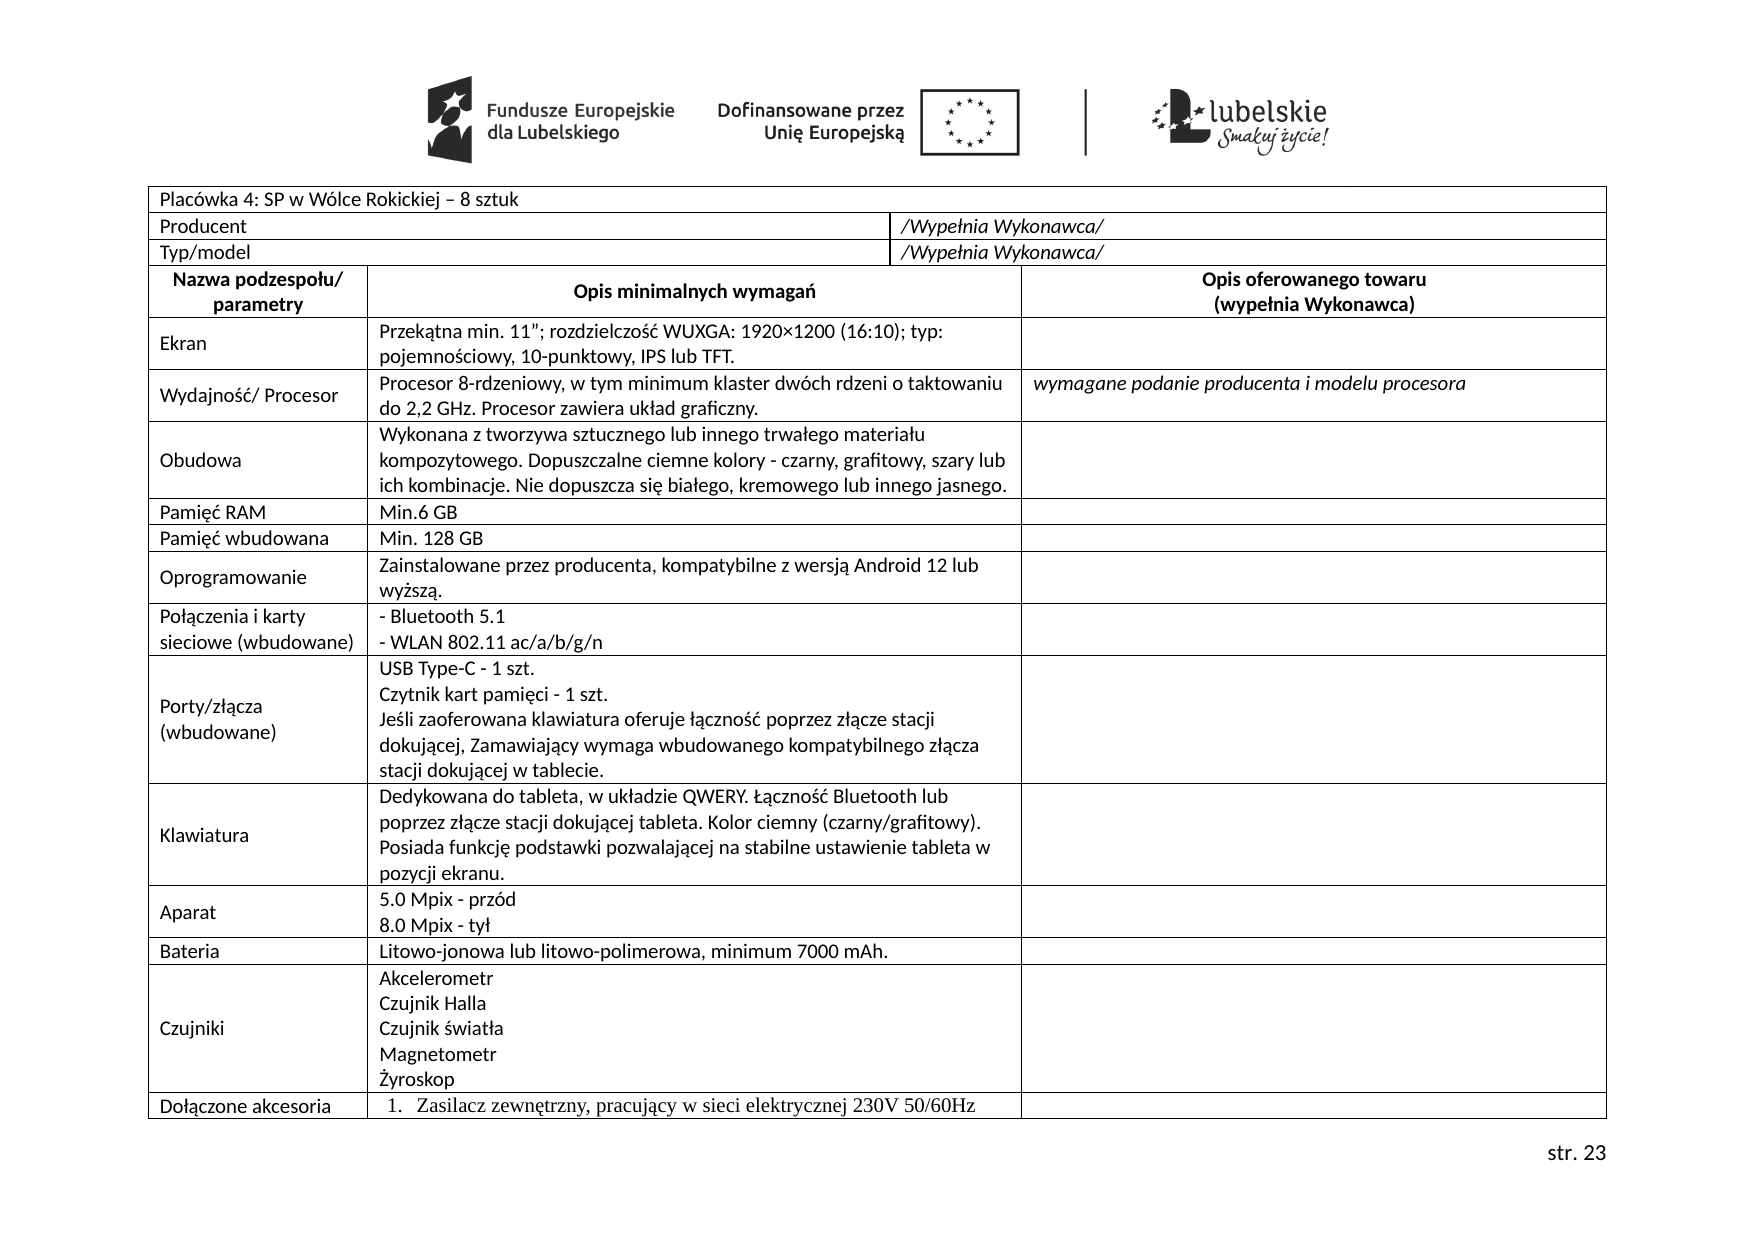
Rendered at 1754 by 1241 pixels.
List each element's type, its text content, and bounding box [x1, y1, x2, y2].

table_cell /Wypełnia Wykonawca/ [891, 213, 1606, 238]
table_cell [1022, 886, 1606, 937]
table_cell Obudowa [149, 422, 367, 498]
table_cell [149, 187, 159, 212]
table_cell [1022, 499, 1606, 524]
table_cell Zainstalowane przez producenta, kompatybilne z wersją Android 12 lub wyższą. [368, 552, 1021, 603]
table_cell [1022, 525, 1606, 551]
table_cell Bateria [149, 938, 367, 964]
table_cell Ekran [149, 318, 367, 369]
table_cell Klawiatura [149, 784, 367, 885]
table_cell [1022, 1093, 1606, 1118]
table_cell Opis minimalnych wymagań [368, 266, 1021, 317]
table_cell Oprogramowanie [149, 552, 367, 603]
table_cell [1022, 965, 1606, 1092]
table_cell Dołączone akcesoria [149, 1093, 367, 1118]
table_cell [1022, 318, 1606, 369]
table_cell [1022, 938, 1606, 964]
table_cell Min. 128 GB [368, 525, 1021, 551]
table_cell [1022, 552, 1606, 603]
table_cell Min.6 GB [368, 499, 1021, 524]
table_cell 5.0 Mpix - przód 8.0 Mpix - tył [368, 886, 1021, 937]
table_cell [1022, 604, 1606, 654]
table_cell Litowo-jonowa lub litowo-polimerowa, minimum 7000 mAh. [368, 938, 1021, 964]
table_cell Wykonana z tworzywa sztucznego lub innego trwałego materiału kompozytowego. Dopuszczalne ciemne kolory - czarny, grafitowy, szary lub ich kombinacje. Nie dopuszcza się białego, kremowego lub innego jasnego. [368, 422, 1021, 498]
table_cell Nazwa podzespołu/ parametry [149, 266, 367, 317]
table_cell wymagane podanie producenta i modelu procesora [1022, 370, 1606, 421]
table_cell [1022, 656, 1606, 783]
table_cell Opis oferowanego towaru (wypełnia Wykonawca) [1022, 266, 1606, 317]
table_cell Dedykowana do tableta, w układzie QWERY. Łączność Bluetooth lub poprzez złącze stacji dokującej tableta. Kolor ciemny (czarny/grafitowy). Posiada funkcję podstawki pozwalającej na stabilne ustawienie tableta w pozycji ekranu. [368, 784, 1021, 885]
table_cell Przekątna min. 11”; rozdzielczość WUXGA: 1920×1200 (16:10); typ: pojemnościowy, 10-punktowy, IPS lub TFT. [368, 318, 1021, 369]
table_cell Producent [149, 213, 889, 238]
table_cell /Wypełnia Wykonawca/ [891, 240, 1606, 265]
picture [404, 53, 1350, 186]
table_cell Aparat [149, 886, 367, 937]
table_cell Porty/złącza (wbudowane) [149, 656, 367, 783]
table_cell Procesor 8-rdzeniowy, w tym minimum klaster dwóch rdzeni o taktowaniu do 2,2 GHz. Procesor zawiera układ graficzny. [368, 370, 1021, 421]
table_cell Wydajność/ Procesor [149, 370, 367, 421]
table_cell USB Type-C - 1 szt. Czytnik kart pamięci - 1 szt. Jeśli zaoferowana klawiatura oferuje łączność poprzez złącze stacji dokującej, Zamawiający wymaga wbudowanego kompatybilnego złącza stacji dokującej w tablecie. [368, 656, 1021, 783]
table_cell - Bluetooth 5.1 - WLAN 802.11 ac/a/b/g/n [368, 604, 1021, 654]
table_cell Pamięć RAM [149, 499, 367, 524]
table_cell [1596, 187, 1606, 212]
table_cell [1022, 422, 1606, 498]
table_cell [1022, 784, 1606, 885]
table_cell Typ/model [149, 240, 889, 265]
table_cell Akcelerometr Czujnik Halla Czujnik światła Magnetometr Żyroskop [368, 965, 1021, 1092]
table_cell Połączenia i karty sieciowe (wbudowane) [149, 604, 367, 654]
table_cell Czujniki [149, 965, 367, 1092]
table_cell Pamięć wbudowana [149, 525, 367, 551]
